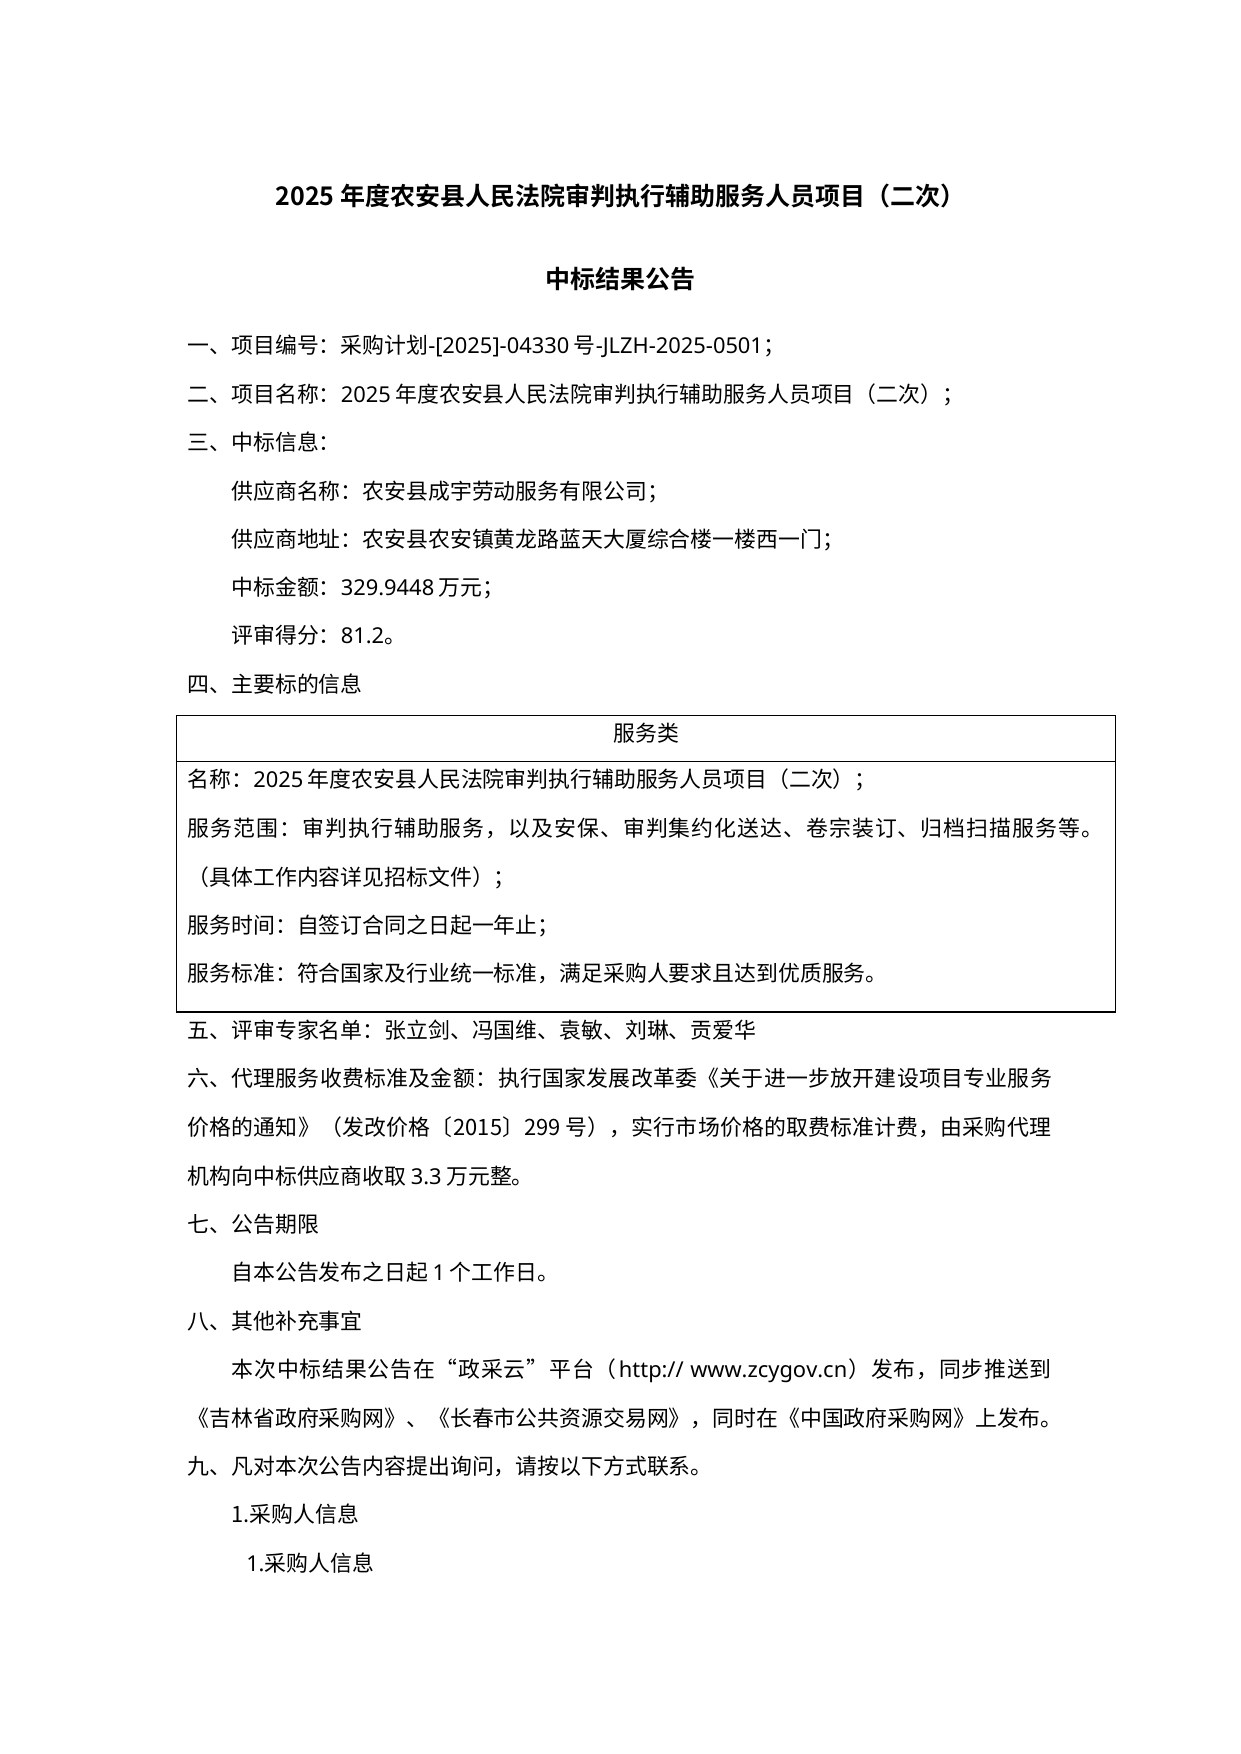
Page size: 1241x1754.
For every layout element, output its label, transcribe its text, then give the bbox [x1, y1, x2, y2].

list 其他补充事宜 [187, 1303, 1053, 1336]
list 一、项目编号：采购计划-[2025]-04330号-JLZH-2025-0501； [187, 328, 1053, 361]
list 评审专家名单：张立剑、冯国维、袁敏、刘琳、贡爱华 [187, 1013, 1053, 1045]
text 评审得分：81.2。 [187, 618, 1053, 651]
list 三、中标信息： [187, 425, 1053, 457]
table_cell 名称：2025年度农安县人民法院审判执行辅助服务人员项目（二次）； 服务范围：审判执行辅助服务，以及安保、审判集约化送达、卷宗装订、归档扫描服务等。（具体工作内容详见招标文件）； 服务时间：自签订合同之日起一年止； 服务标准：符合国家及行业统一标准，满足采购人要求且达到优质服务。 [177, 762, 1115, 1011]
table_header 服务类 [177, 716, 1115, 761]
text 本次中标结果公告在“政采云”平台（http:// www.zcygov.cn）发布，同步推送到《吉林省政府采购网》、《长春市公共资源交易网》，同时在《中国政府采购网》上发布。 [187, 1352, 1053, 1433]
text 供应商名称：农安县成宇劳动服务有限公司； [187, 473, 1053, 506]
subtitle 中标结果公告 [187, 245, 1053, 310]
list 二、项目名称：2025年度农安县人民法院审判执行辅助服务人员项目（二次）； [187, 377, 1053, 409]
text 七、公告期限 [187, 1207, 1053, 1239]
list 代理服务收费标准及金额：执行国家发展改革委《关于进一步放开建设项目专业服务价格的通知》（发改价格〔2015〕299号），实行市场价格的取费标准计费，由采购代理机构向中标供应商收取3.3万元整。 [187, 1061, 1053, 1191]
subtitle 2025年度农安县人民法院审判执行辅助服务人员项目（二次） [187, 162, 1053, 227]
text 供应商地址：农安县农安镇黄龙路蓝天大厦综合楼一楼西一门； [231, 522, 1053, 554]
text 1.采购人信息 [187, 1545, 1053, 1578]
text 四、主要标的信息 [187, 667, 1053, 699]
text 中标金额：329.9448万元； [187, 570, 1053, 602]
text 自本公告发布之日起1个工作日。 [187, 1255, 1053, 1287]
text 九、凡对本次公告内容提出询问，请按以下方式联系。 [187, 1449, 1053, 1481]
text 1.采购人信息 [187, 1497, 1053, 1529]
